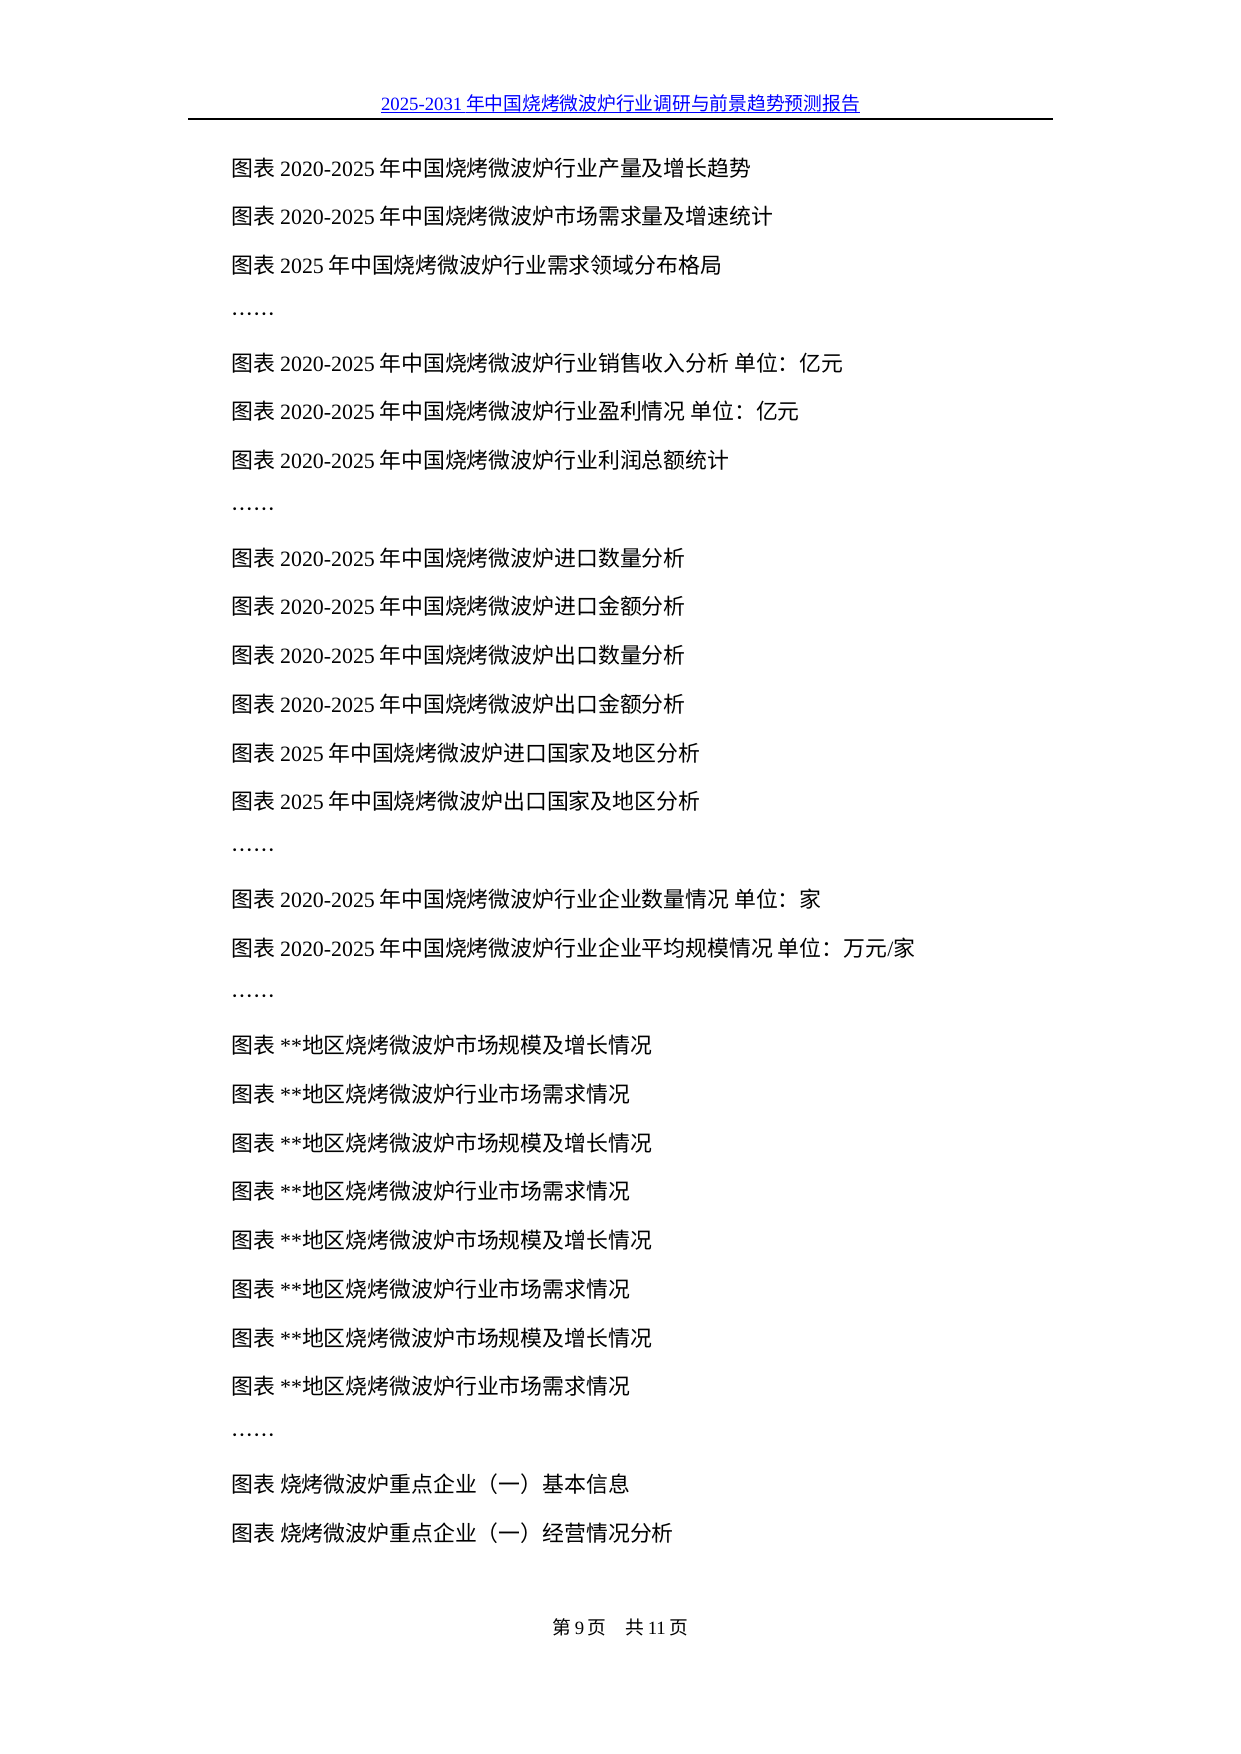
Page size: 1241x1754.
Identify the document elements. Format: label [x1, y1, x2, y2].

text [187, 150, 1053, 1548]
